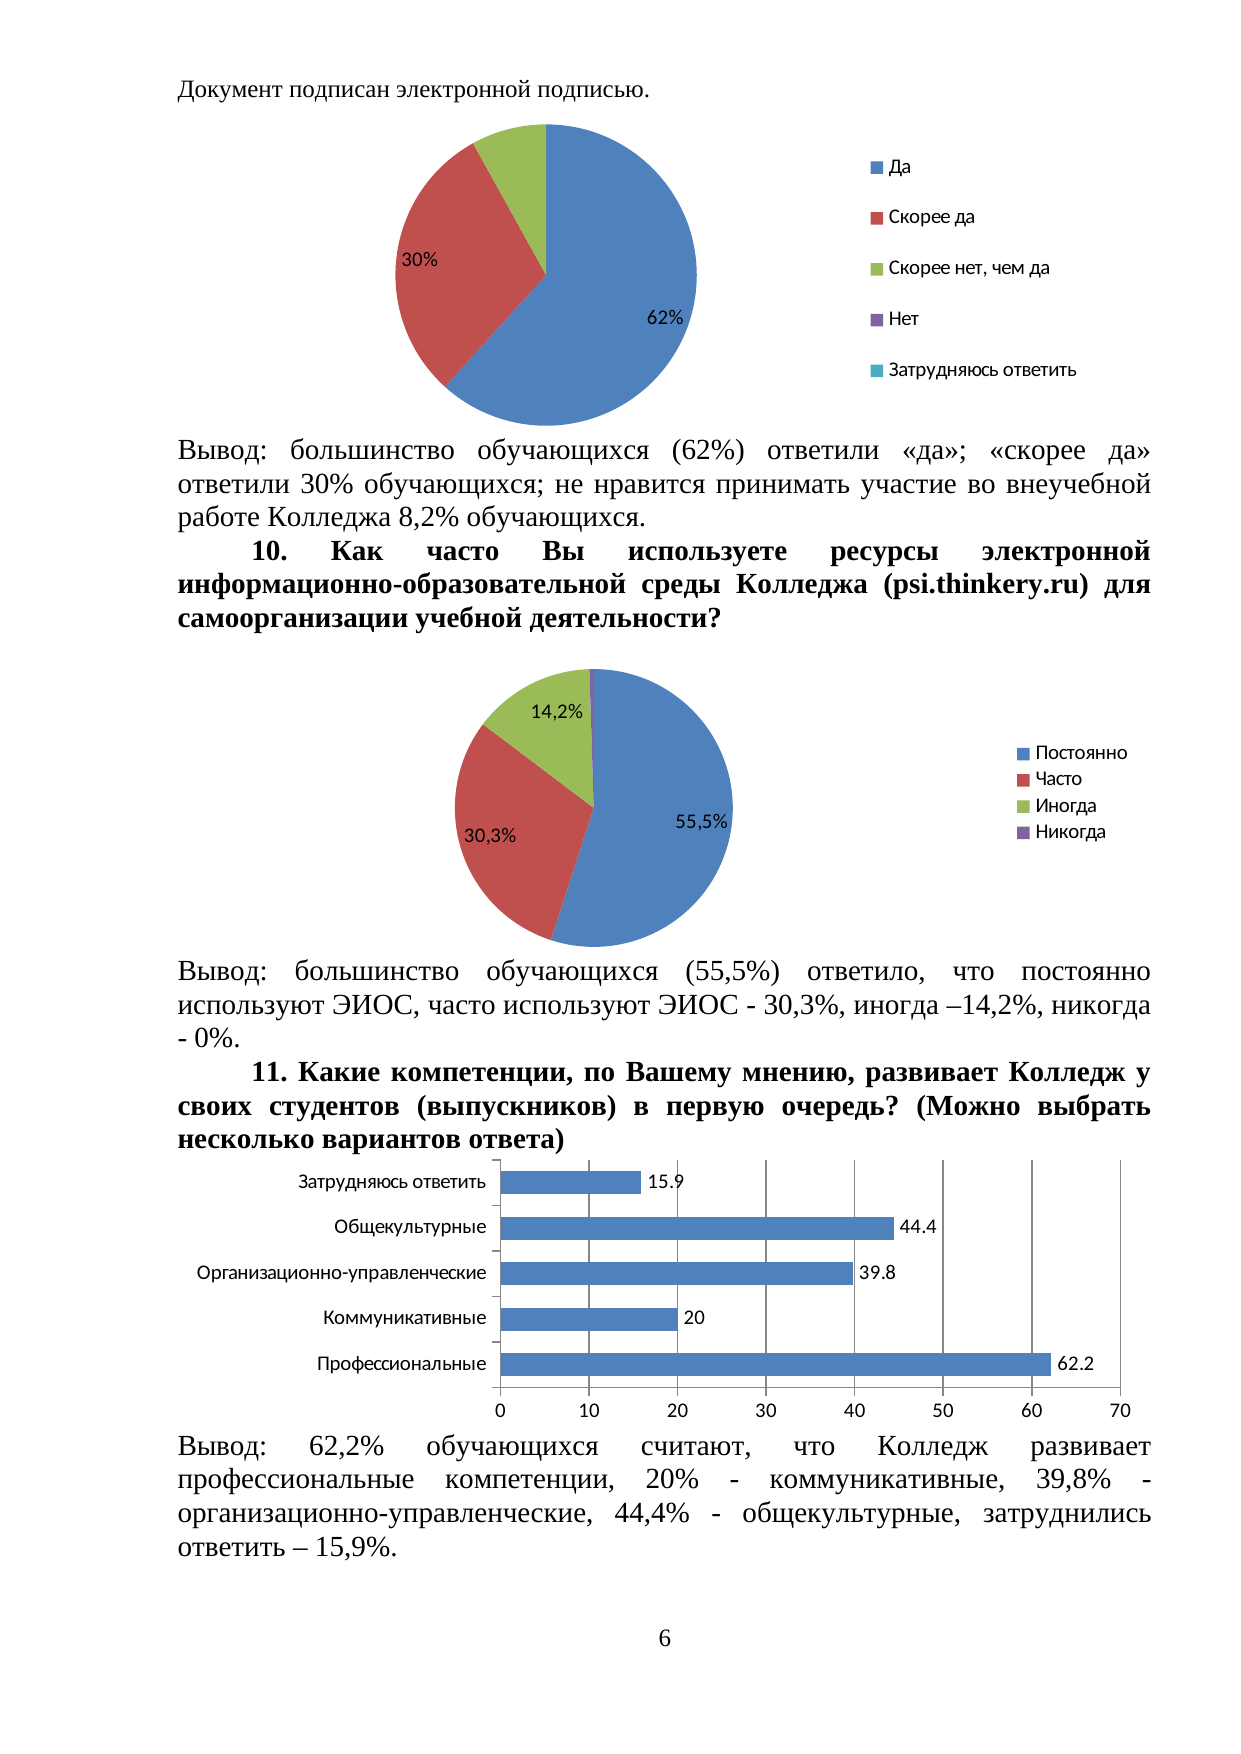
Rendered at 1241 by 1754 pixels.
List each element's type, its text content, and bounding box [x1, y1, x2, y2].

text 11. Какие компетенции, по Вашему мнению, развивает Колледж у своих студентов (выпускников) в первую очередь? (Можно выбрать несколько вариантов ответа) [177, 1054, 1152, 1155]
text 10. Как часто Вы используете ресурсы электронной информационно-образовательной среды Колледжа (psi.thinkery.ru) для самоорганизации учебной деятельности? [177, 533, 1152, 633]
text Вывод: большинство обучающихся (62%) ответили «да»; «скорее да» ответили 30% обучающихся; не нравится принимать участие во внеучебной работе Колледжа 8,2% обучающихся. [177, 432, 1152, 533]
text Вывод: большинство обучающихся (55,5%) ответило, что постоянно используют ЭИОС, часто используют ЭИОС - 30,3%, иногда –14,2%, никогда - 0%. [177, 953, 1152, 1054]
text Вывод: 62,2% обучающихся считают, что Колледж развивает профессиональные компетенции, 20% - коммуникативные, 39,8% - организационно-управленческие, 44,4% - общекультурные, затруднились ответить – 15,9%. [177, 1428, 1152, 1562]
